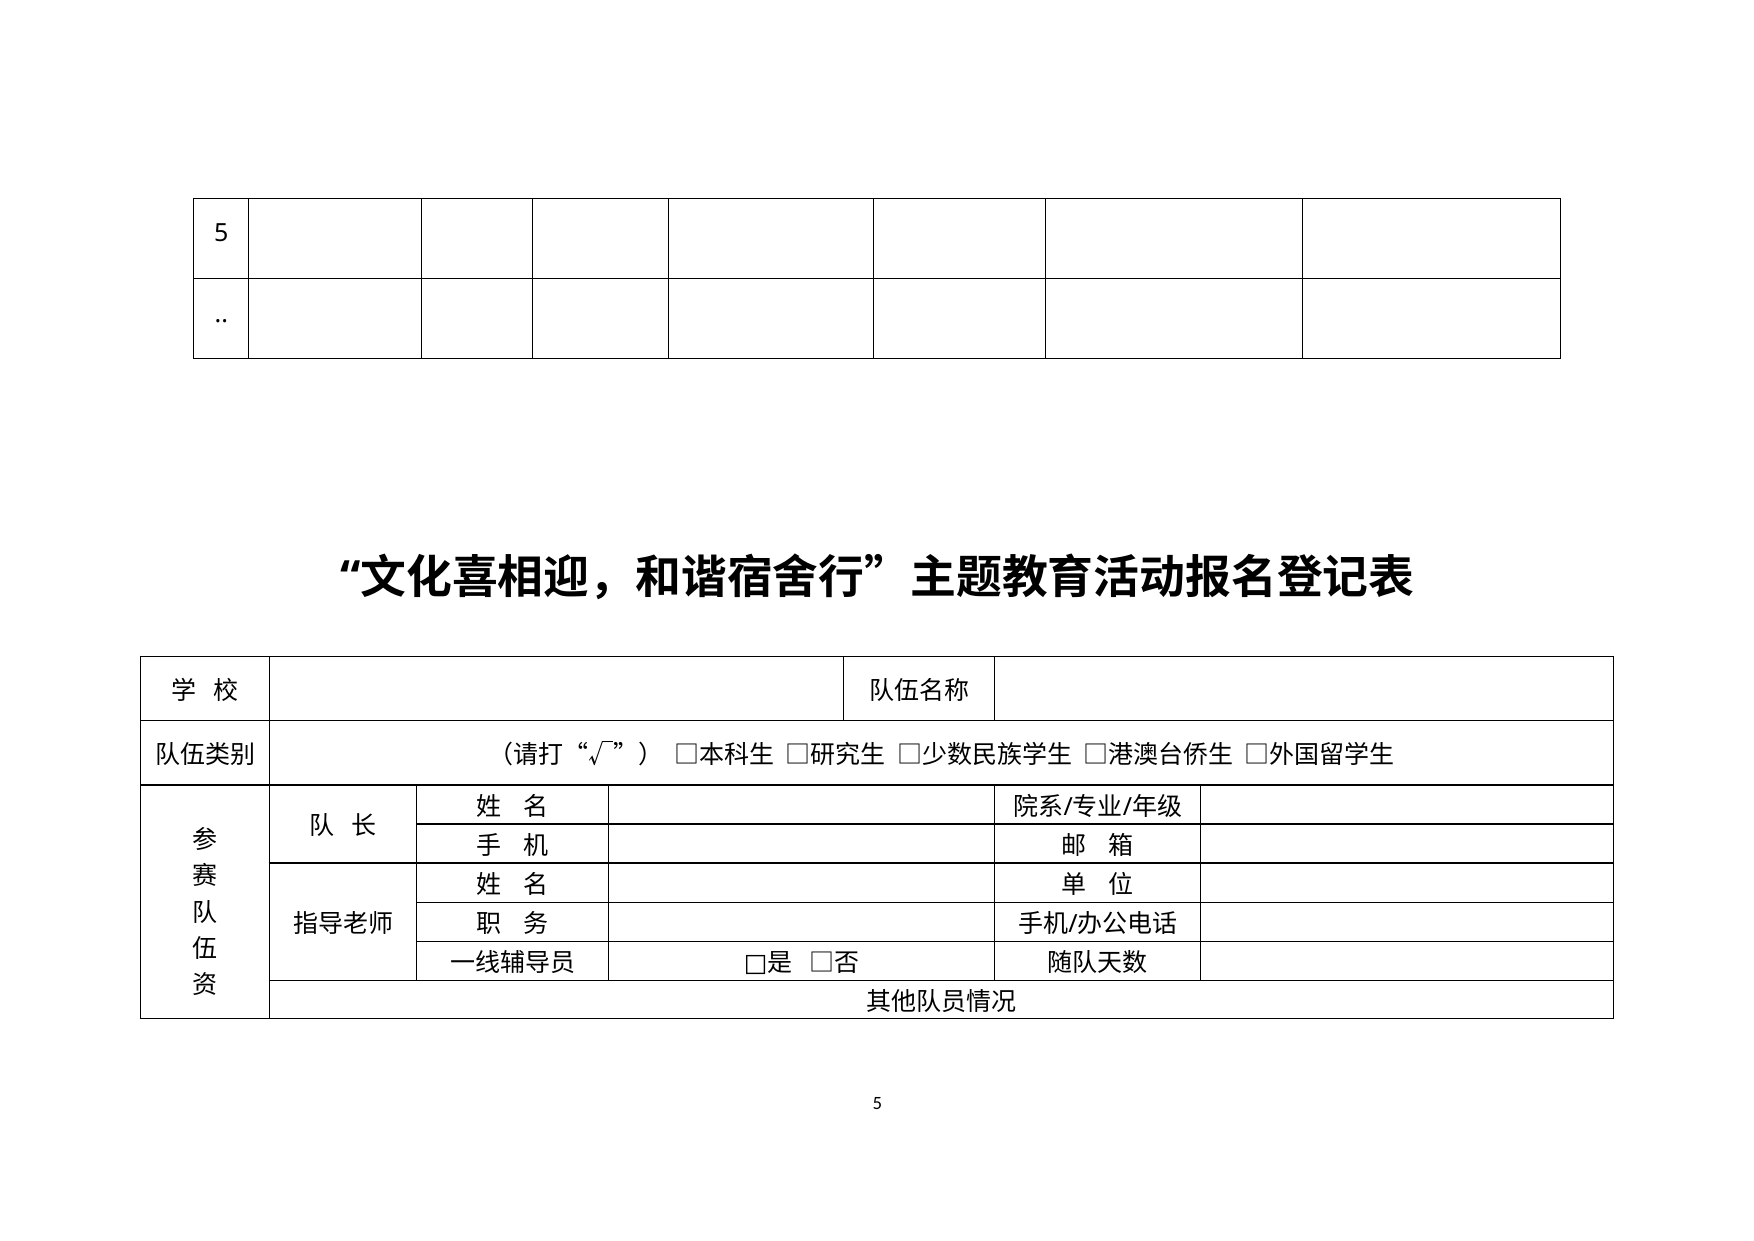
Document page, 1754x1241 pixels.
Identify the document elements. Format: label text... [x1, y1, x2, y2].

table_cell 姓 名 [417, 786, 608, 823]
table_cell 手 机 [417, 825, 608, 862]
table_cell [249, 279, 421, 358]
table_cell 队 长 [270, 786, 416, 862]
table_cell [1201, 864, 1613, 901]
table_cell [874, 279, 1045, 358]
table_cell 其他队员情况 [270, 981, 1613, 1018]
table_cell 职 务 [417, 903, 608, 941]
table_cell [1201, 903, 1613, 941]
table_cell 一线辅导员 [417, 942, 608, 980]
table_cell 单 位 [995, 864, 1200, 901]
table_cell □是 □否 [609, 942, 994, 980]
table_header 队伍名称 [844, 657, 994, 720]
table_cell [609, 903, 994, 941]
table_cell 院系/专业/年级 [995, 786, 1200, 823]
table_cell [1201, 942, 1613, 980]
table_cell [1201, 786, 1613, 823]
table_cell 邮 箱 [995, 825, 1200, 862]
table_header 学 校 [141, 657, 269, 720]
table_cell 队伍类别 [141, 721, 269, 784]
table_cell [609, 864, 994, 901]
table_cell [609, 825, 994, 862]
table_cell [1201, 825, 1613, 862]
table_cell [1303, 199, 1560, 278]
table_cell [874, 199, 1045, 278]
table_cell 5 [194, 199, 248, 278]
table_header [995, 657, 1613, 720]
text “文化喜相迎，和谐宿舍行”主题教育活动报名登记表 [150, 525, 1604, 622]
table_cell 指导老师 [270, 864, 416, 980]
table_cell [609, 786, 994, 823]
table_cell [533, 199, 668, 278]
table_cell （请打“√”） □本科生 □研究生 □少数民族学生 □港澳台侨生 □外国留学生 [270, 721, 1613, 784]
table_cell .. [194, 279, 248, 358]
table_cell 手机/办公电话 [995, 903, 1200, 941]
table_cell [1046, 199, 1302, 278]
table_cell [1303, 279, 1560, 358]
table_header [270, 657, 843, 720]
table_cell [533, 279, 668, 358]
table_cell 参 赛 队 伍 资 料 [141, 786, 269, 1018]
table_cell [669, 279, 873, 358]
table_cell [422, 279, 532, 358]
table_cell 随队天数 [995, 942, 1200, 980]
table_cell [1046, 279, 1302, 358]
table_cell [249, 199, 421, 278]
table_cell [669, 199, 873, 278]
table_cell 姓 名 [417, 864, 608, 901]
table_cell [422, 199, 532, 278]
